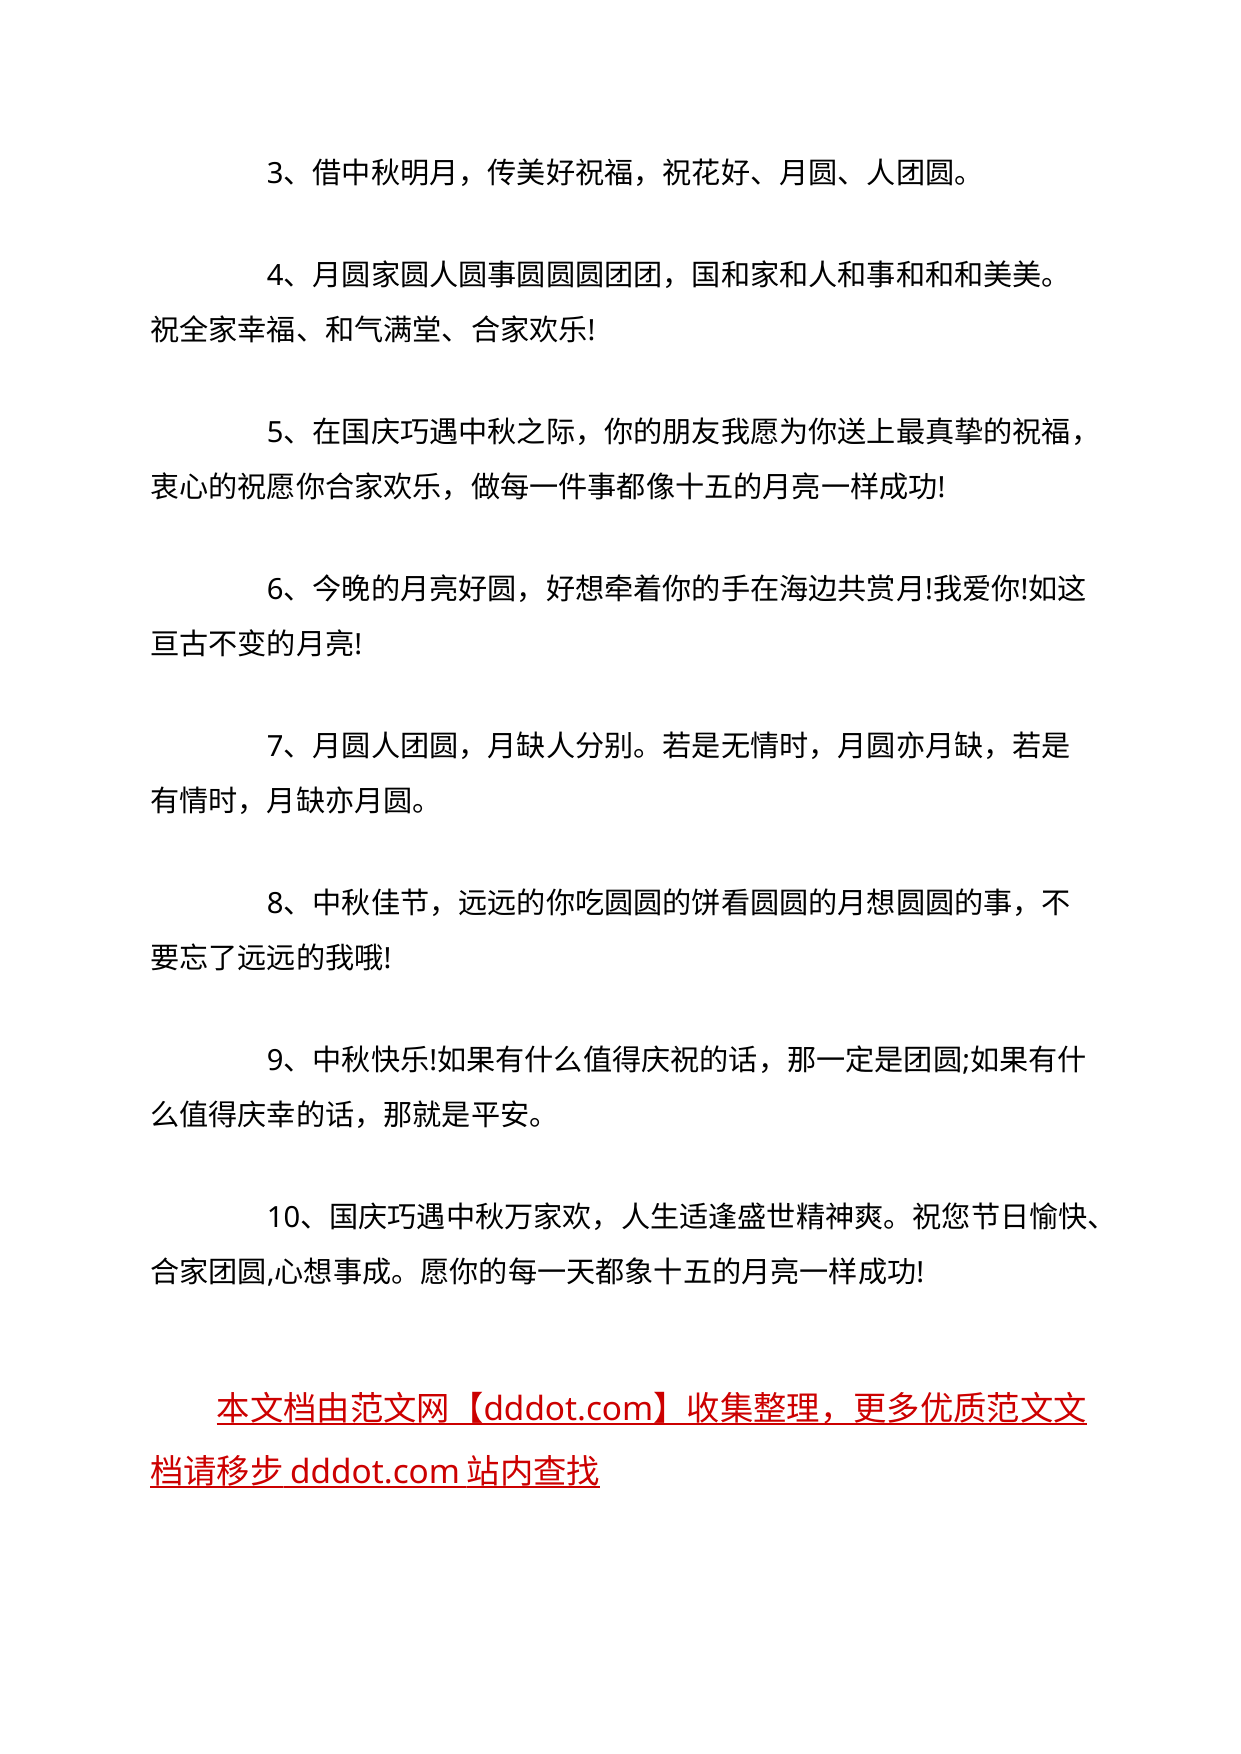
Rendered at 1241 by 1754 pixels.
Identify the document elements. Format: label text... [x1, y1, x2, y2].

text 3、借中秋明月，传美好祝福，祝花好、月圆、人团圆。 [150, 150, 1090, 192]
text 8、中秋佳节，远远的你吃圆圆的饼看圆圆的月想圆圆的事，不要忘了远远的我哦! [150, 880, 1090, 977]
text 7、月圆人团圆，月缺人分别。若是无情时，月圆亦月缺，若是有情时，月缺亦月圆。 [150, 723, 1090, 820]
text 10、国庆巧遇中秋万家欢，人生适逢盛世精神爽。祝您节日愉快、合家团圆,心想事成。愿你的每一天都象十五的月亮一样成功! [150, 1193, 1090, 1291]
text 4、月圆家圆人圆事圆圆圆团团，国和家和人和事和和和美美。祝全家幸福、和气满堂、合家欢乐! [150, 252, 1090, 349]
text 6、今晚的月亮好圆，好想牵着你的手在海边共赏月!我爱你!如这亘古不变的月亮! [150, 566, 1090, 663]
text 9、中秋快乐!如果有什么值得庆祝的话，那一定是团圆;如果有什么值得庆幸的话，那就是平安。 [150, 1037, 1090, 1134]
text 本文档由范文网【dddot.com】收集整理，更多优质范文文档请移步dddot.com站内查找 [150, 1382, 1090, 1493]
text 5、在国庆巧遇中秋之际，你的朋友我愿为你送上最真挚的祝福，衷心的祝愿你合家欢乐，做每一件事都像十五的月亮一样成功! [150, 409, 1090, 506]
